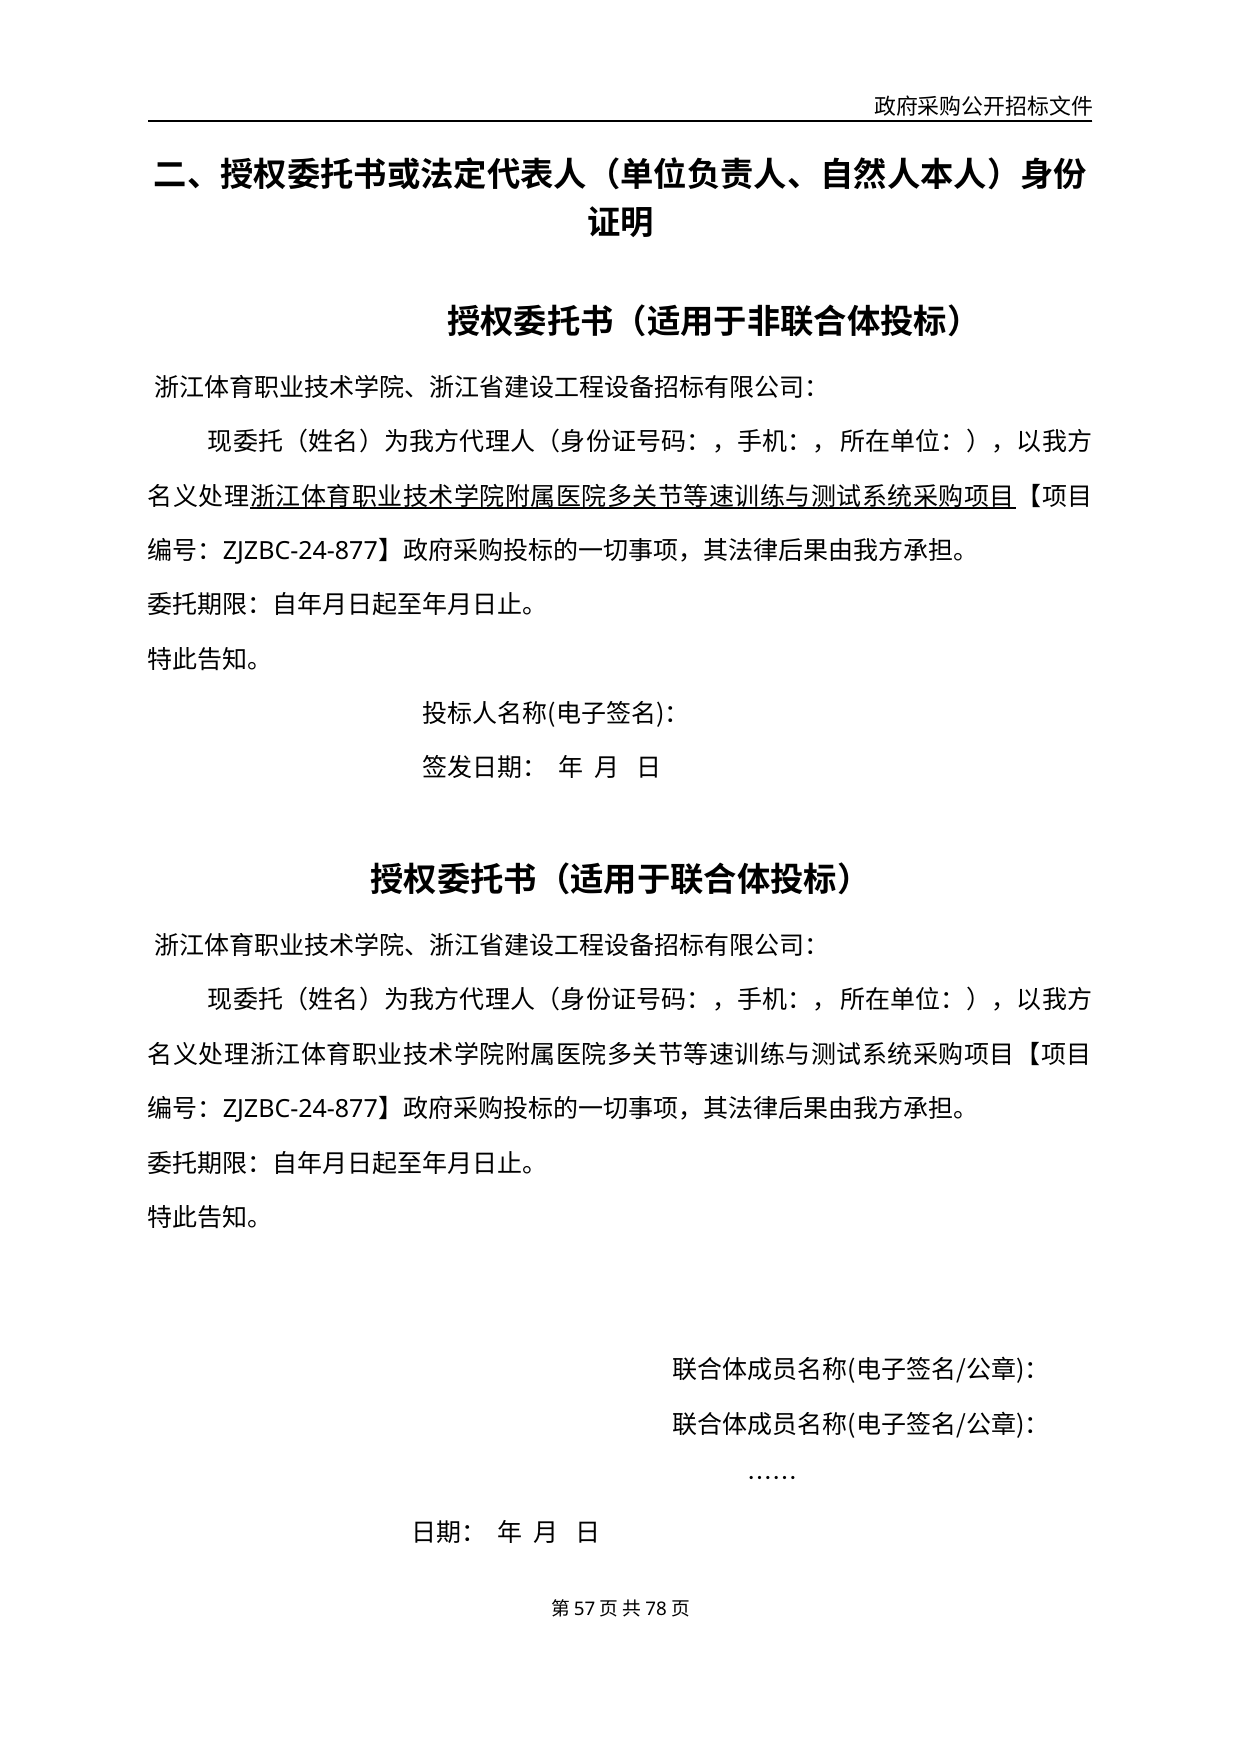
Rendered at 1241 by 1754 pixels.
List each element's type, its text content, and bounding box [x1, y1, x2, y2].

text 日期： 年 月 日 [148, 1513, 1092, 1549]
text 现委托（姓名）为我方代理人（身份证号码：，手机：，所在单位：），以我方名义处理浙江体育职业技术学院附属医院多关节等速训练与测试系统采购项目【项目编号：ZJZBC-24-877】政府采购投标的一切事项，其法律后果由我方承担。 [148, 422, 1092, 567]
text 联合体成员名称(电子签名/公章)： [148, 1350, 1092, 1386]
text 联合体成员名称(电子签名/公章)： [148, 1404, 1092, 1440]
text 特此告知。 [148, 1197, 1092, 1234]
text 投标人名称(电子签名)： [148, 693, 1092, 730]
text 浙江体育职业技术学院、浙江省建设工程设备招标有限公司： [148, 926, 1092, 962]
text 现委托（姓名）为我方代理人（身份证号码：，手机：，所在单位：），以我方名义处理浙江体育职业技术学院附属医院多关节等速训练与测试系统采购项目【项目编号：ZJZBC-24-877】政府采购投标的一切事项，其法律后果由我方承担。 [148, 980, 1092, 1125]
text 签发日期： 年 月 日 [148, 748, 1092, 784]
text 浙江体育职业技术学院、浙江省建设工程设备招标有限公司： [148, 367, 1092, 403]
text 授权委托书（适用于非联合体投标） [148, 295, 1092, 343]
text 二、授权委托书或法定代表人（单位负责人、自然人本人）身份证明 [148, 147, 1092, 244]
text 委托期限：自年月日起至年月日止。 [148, 1143, 1092, 1179]
text 委托期限：自年月日起至年月日止。 [148, 585, 1092, 621]
text …… [148, 1458, 1092, 1495]
text 特此告知。 [148, 639, 1092, 675]
text 授权委托书（适用于联合体投标） [148, 853, 1092, 901]
